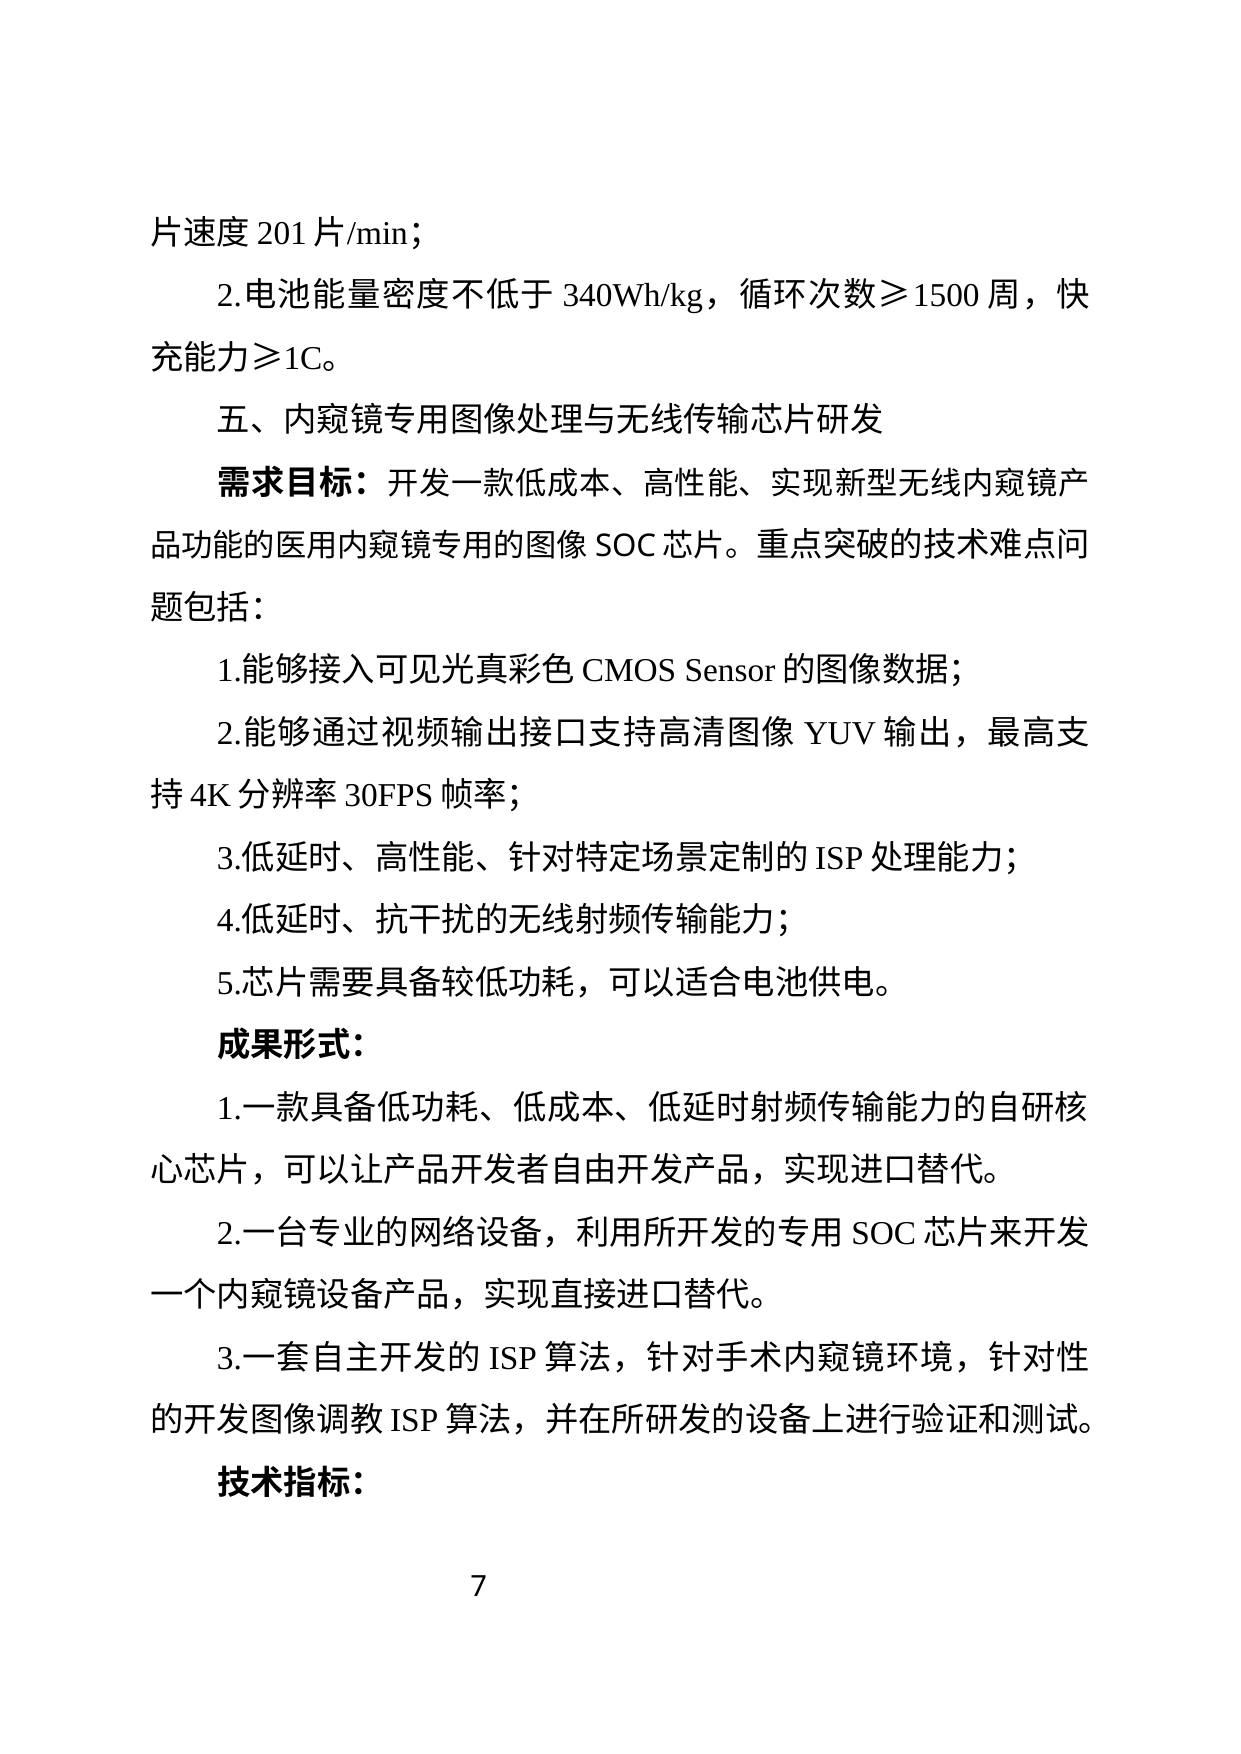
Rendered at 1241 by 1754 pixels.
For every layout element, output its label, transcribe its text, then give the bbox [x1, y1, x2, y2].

text 3.一套自主开发的ISP算法，针对手术内窥镜环境，针对性的开发图像调教ISP算法，并在所研发的设备上进行验证和测试。 [150, 1319, 1090, 1444]
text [150, 194, 1090, 257]
text 1.能够接入可见光真彩色CMOS Sensor的图像数据； [150, 632, 1090, 694]
text 5.芯片需要具备较低功耗，可以适合电池供电。 [150, 944, 1090, 1007]
text 2.一台专业的网络设备，利用所开发的专用SOC芯片来开发一个内窥镜设备产品，实现直接进口替代。 [150, 1194, 1090, 1319]
text 五、内窥镜专用图像处理与无线传输芯片研发 [150, 382, 1090, 444]
text 4.低延时、抗干扰的无线射频传输能力； [150, 882, 1090, 944]
text 需求目标：开发一款低成本、高性能、实现新型无线内窥镜产品功能的医用内窥镜专用的图像SOC芯片。重点突破的技术难点问题包括： [150, 444, 1090, 632]
text 1.一款具备低功耗、低成本、低延时射频传输能力的自研核心芯片，可以让产品开发者自由开发产品，实现进口替代。 [150, 1069, 1090, 1194]
text 2.电池能量密度不低于340Wh/kg，循环次数≥1500周，快充能力≥1C。 [150, 257, 1090, 382]
text 成果形式： [150, 1007, 1090, 1069]
text 3.低延时、高性能、针对特定场景定制的ISP处理能力； [150, 819, 1090, 882]
text 技术指标： [150, 1444, 1090, 1507]
text 2.能够通过视频输出接口支持高清图像YUV输出，最高支持4K分辨率30FPS帧率； [150, 694, 1090, 819]
